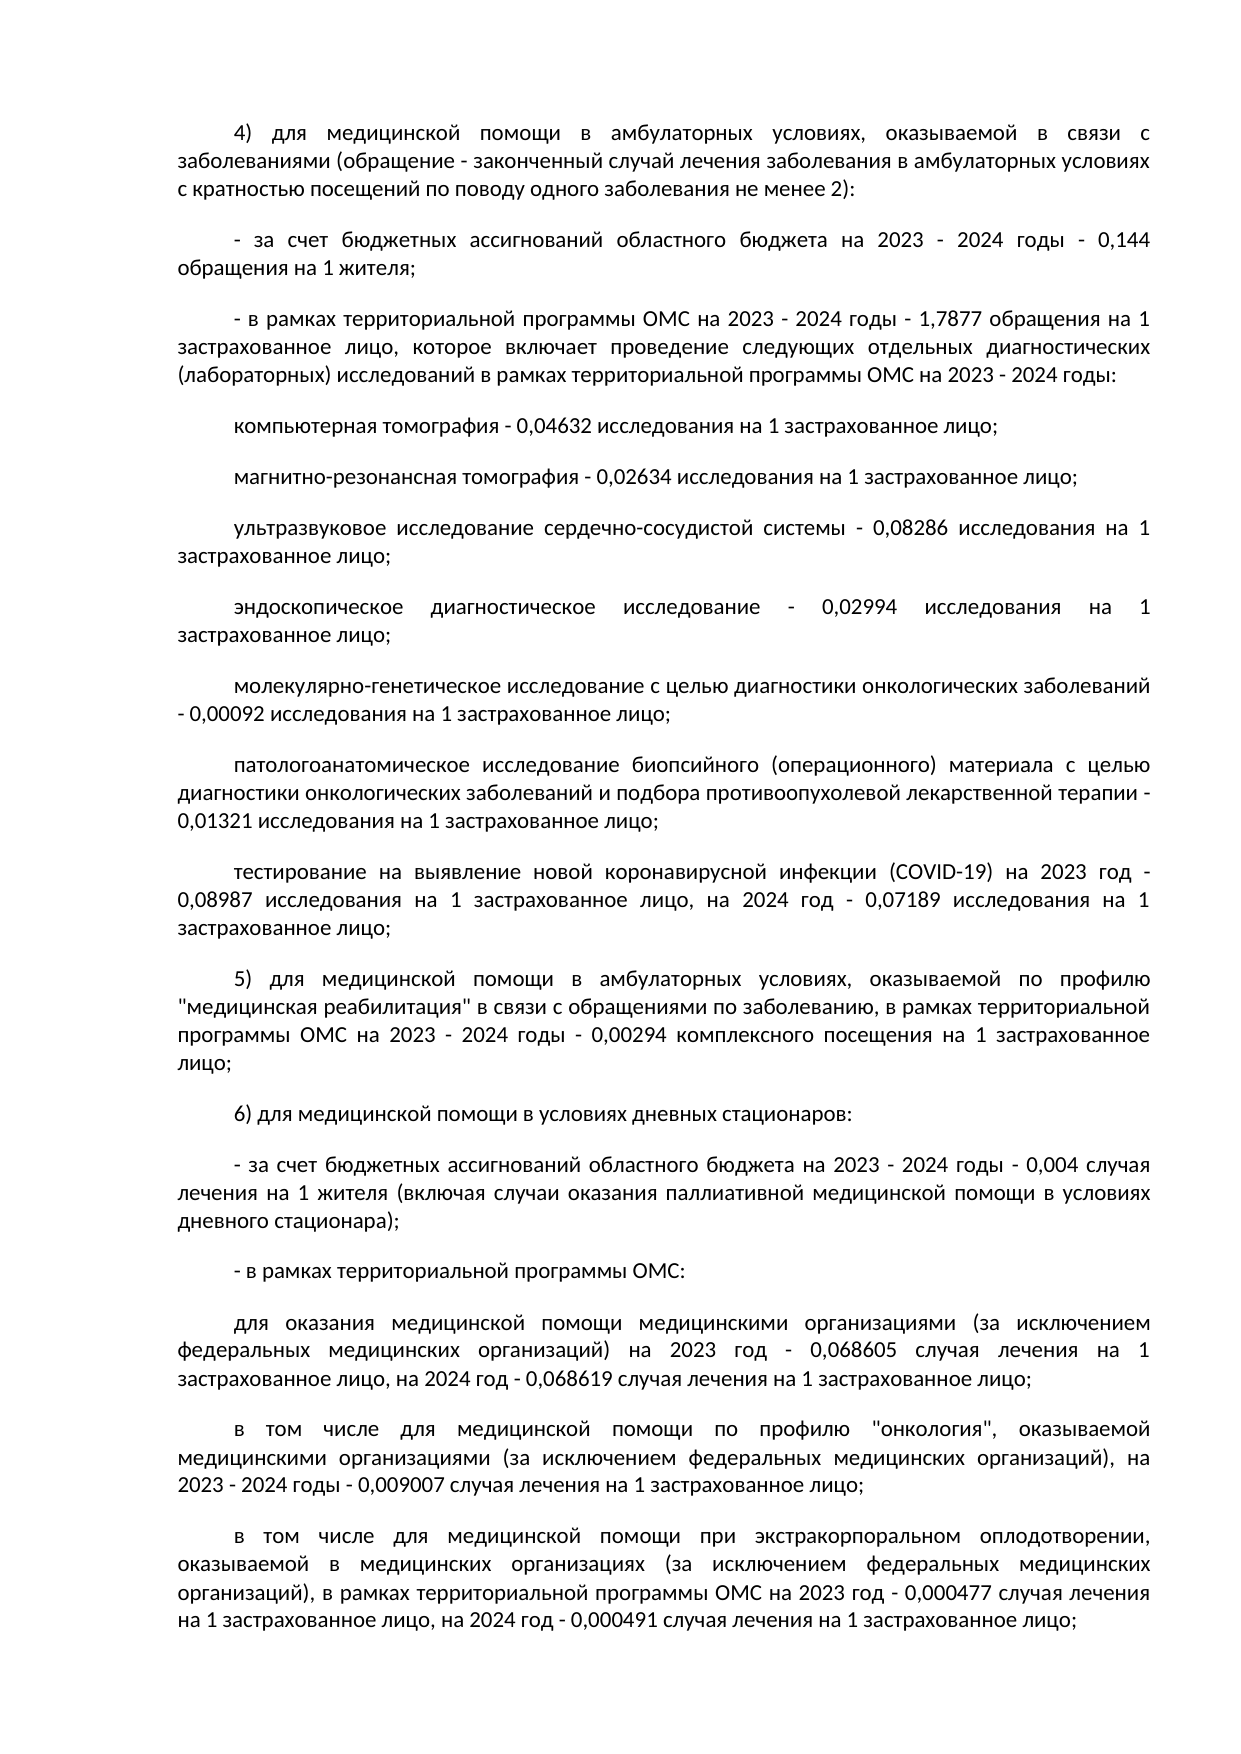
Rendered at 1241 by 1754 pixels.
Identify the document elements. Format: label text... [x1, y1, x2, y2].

text - в рамках территориальной программы ОМС: [177, 1257, 1152, 1285]
text молекулярно-генетическое исследование с целью диагностики онкологических заболеваний - 0,00092 исследования на 1 застрахованное лицо; [177, 671, 1152, 727]
text 5) для медицинской помощи в амбулаторных условиях, оказываемой по профилю "медицинская реабилитация" в связи с обращениями по заболеванию, в рамках территориальной программы ОМС на 2023 - 2024 годы - 0,00294 комплексного посещения на 1 застрахованное лицо; [177, 964, 1152, 1076]
text 4) для медицинской помощи в амбулаторных условиях, оказываемой в связи с заболеваниями (обращение - законченный случай лечения заболевания в амбулаторных условиях с кратностью посещений по поводу одного заболевания не менее 2): [177, 118, 1152, 202]
text в том числе для медицинской помощи по профилю "онкология", оказываемой медицинскими организациями (за исключением федеральных медицинских организаций), на 2023 - 2024 годы - 0,009007 случая лечения на 1 застрахованное лицо; [177, 1414, 1152, 1499]
text - за счет бюджетных ассигнований областного бюджета на 2023 - 2024 годы - 0,144 обращения на 1 жителя; [177, 225, 1152, 281]
text в том числе для медицинской помощи при экстракорпоральном оплодотворении, оказываемой в медицинских организациях (за исключением федеральных медицинских организаций), в рамках территориальной программы ОМС на 2023 год - 0,000477 случая лечения на 1 застрахованное лицо, на 2024 год - 0,000491 случая лечения на 1 застрахованное лицо; [177, 1522, 1152, 1634]
text тестирование на выявление новой коронавирусной инфекции (COVID-19) на 2023 год - 0,08987 исследования на 1 застрахованное лицо, на 2024 год - 0,07189 исследования на 1 застрахованное лицо; [177, 857, 1152, 941]
text 6) для медицинской помощи в условиях дневных стационаров: [177, 1099, 1152, 1127]
text магнитно-резонансная томография - 0,02634 исследования на 1 застрахованное лицо; [177, 462, 1152, 490]
text для оказания медицинской помощи медицинскими организациями (за исключением федеральных медицинских организаций) на 2023 год - 0,068605 случая лечения на 1 застрахованное лицо, на 2024 год - 0,068619 случая лечения на 1 застрахованное лицо; [177, 1308, 1152, 1392]
text - в рамках территориальной программы ОМС на 2023 - 2024 годы - 1,7877 обращения на 1 застрахованное лицо, которое включает проведение следующих отдельных диагностических (лабораторных) исследований в рамках территориальной программы ОМС на 2023 - 2024 годы: [177, 304, 1152, 388]
text - за счет бюджетных ассигнований областного бюджета на 2023 - 2024 годы - 0,004 случая лечения на 1 жителя (включая случаи оказания паллиативной медицинской помощи в условиях дневного стационара); [177, 1150, 1152, 1234]
text эндоскопическое диагностическое исследование - 0,02994 исследования на 1 застрахованное лицо; [177, 592, 1152, 648]
text ультразвуковое исследование сердечно-сосудистой системы - 0,08286 исследования на 1 застрахованное лицо; [177, 513, 1152, 569]
text патологоанатомическое исследование биопсийного (операционного) материала с целью диагностики онкологических заболеваний и подбора противоопухолевой лекарственной терапии - 0,01321 исследования на 1 застрахованное лицо; [177, 750, 1152, 834]
text компьютерная томография - 0,04632 исследования на 1 застрахованное лицо; [177, 411, 1152, 439]
